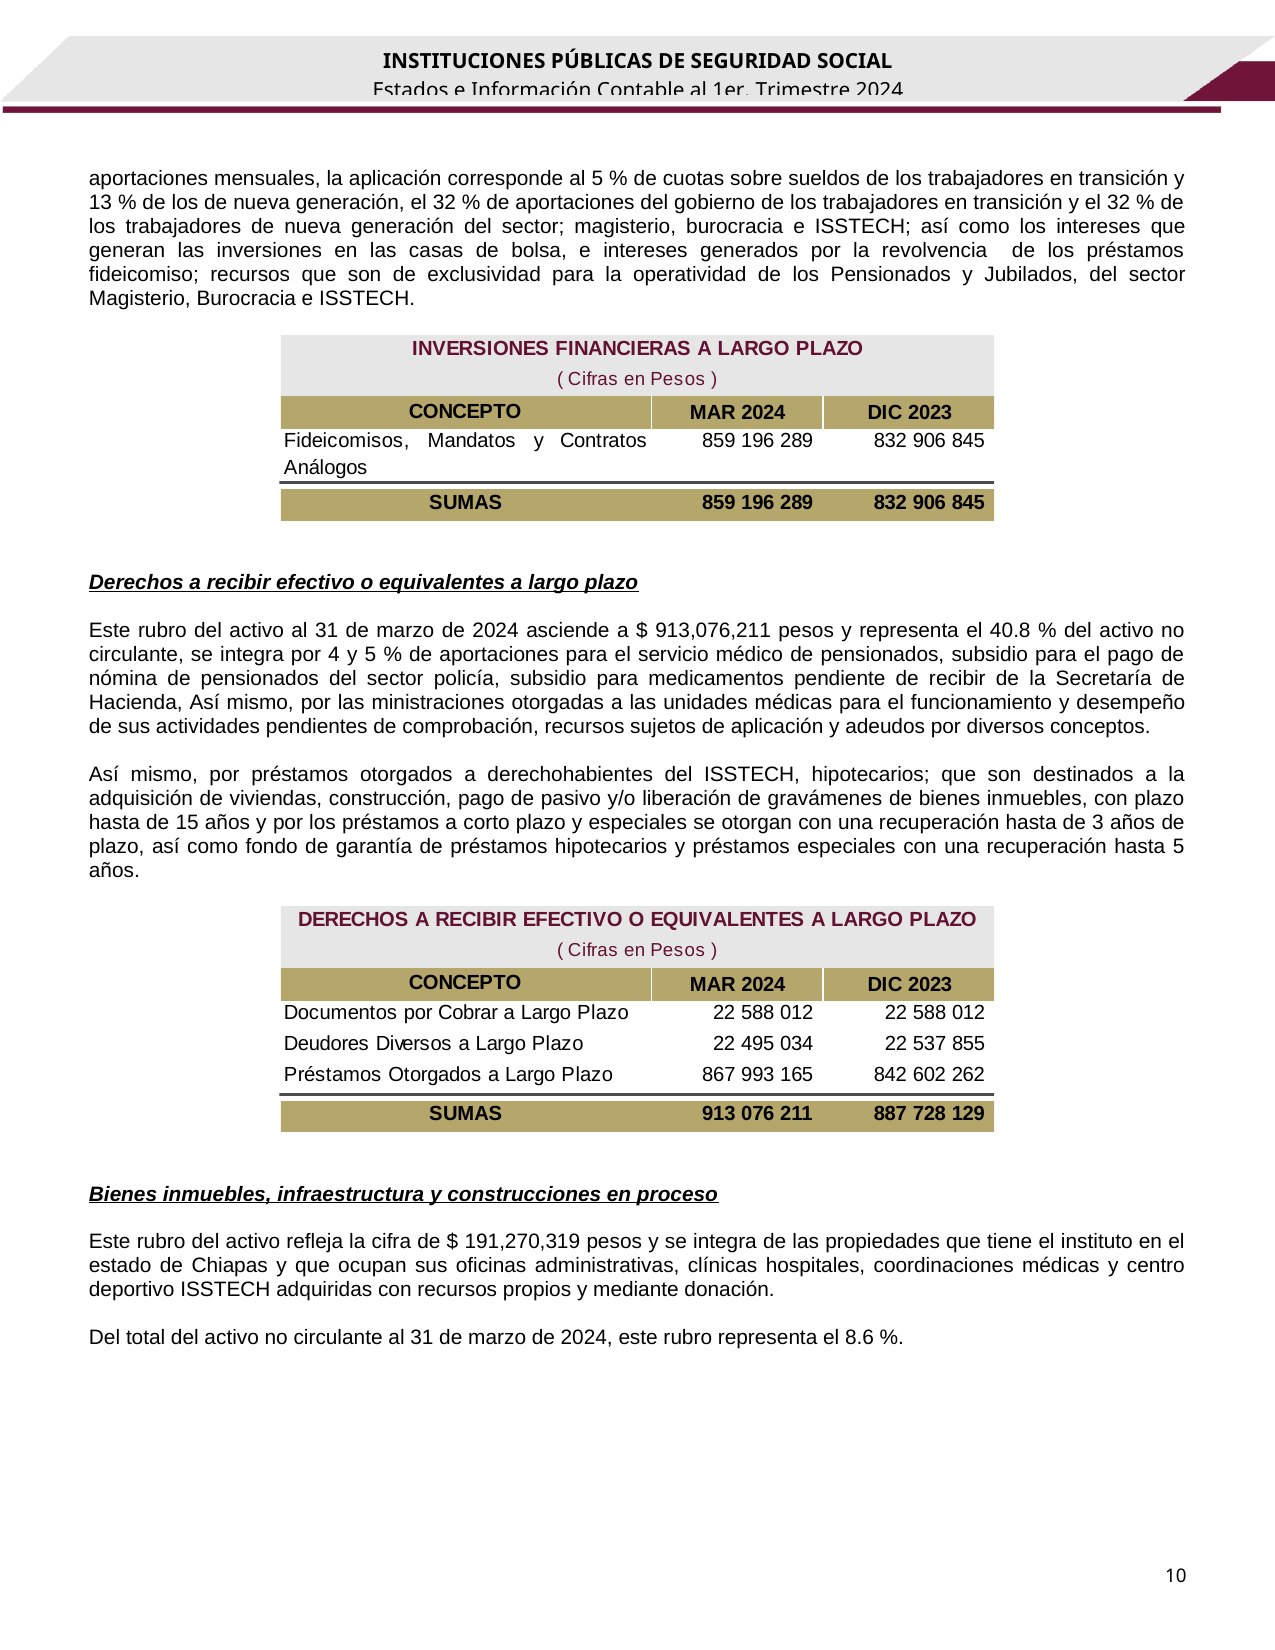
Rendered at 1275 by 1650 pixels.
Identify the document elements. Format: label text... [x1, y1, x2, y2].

text Este rubro del activo al 31 de marzo de 2024 asciende a $ 913,076,211 pesos y representa el 40.8 % del activo no circulante, se integra por 4 y 5 % de aportaciones para el servicio médico de pensionados, subsidio para el pago de nómina de pensionados del sector policía, subsidio para medicamentos pendiente de recibir de la Secretaría de Hacienda, Así mismo, por las ministraciones otorgadas a las unidades médicas para el funcionamiento y desempeño de sus actividades pendientes de comprobación, recursos sujetos de aplicación y adeudos por diversos conceptos. [89, 618, 1186, 738]
text Bienes inmuebles, infraestructura y construcciones en proceso [89, 1181, 1186, 1205]
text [89, 166, 1186, 310]
picture [0, 36, 1275, 113]
text Del total del activo no circulante al 31 de marzo de 2024, este rubro representa el 8.6 %. [89, 1325, 1186, 1349]
text Este rubro del activo refleja la cifra de $ 191,270,319 pesos y se integra de las propiedades que tiene el instituto en el estado de Chiapas y que ocupan sus oficinas administrativas, clínicas hospitales, coordinaciones médicas y centro deportivo ISSTECH adquiridas con recursos propios y mediante donación. [89, 1229, 1186, 1301]
text Así mismo, por préstamos otorgados a derechohabientes del ISSTECH, hipotecarios; que son destinados a la adquisición de viviendas, construcción, pago de pasivo y/o liberación de gravámenes de bienes inmuebles, con plazo hasta de 15 años y por los préstamos a corto plazo y especiales se otorgan con una recuperación hasta de 3 años de plazo, así como fondo de garantía de préstamos hipotecarios y préstamos especiales con una recuperación hasta 5 años. [89, 762, 1186, 881]
text Derechos a recibir efectivo o equivalentes a largo plazo [89, 570, 1186, 594]
